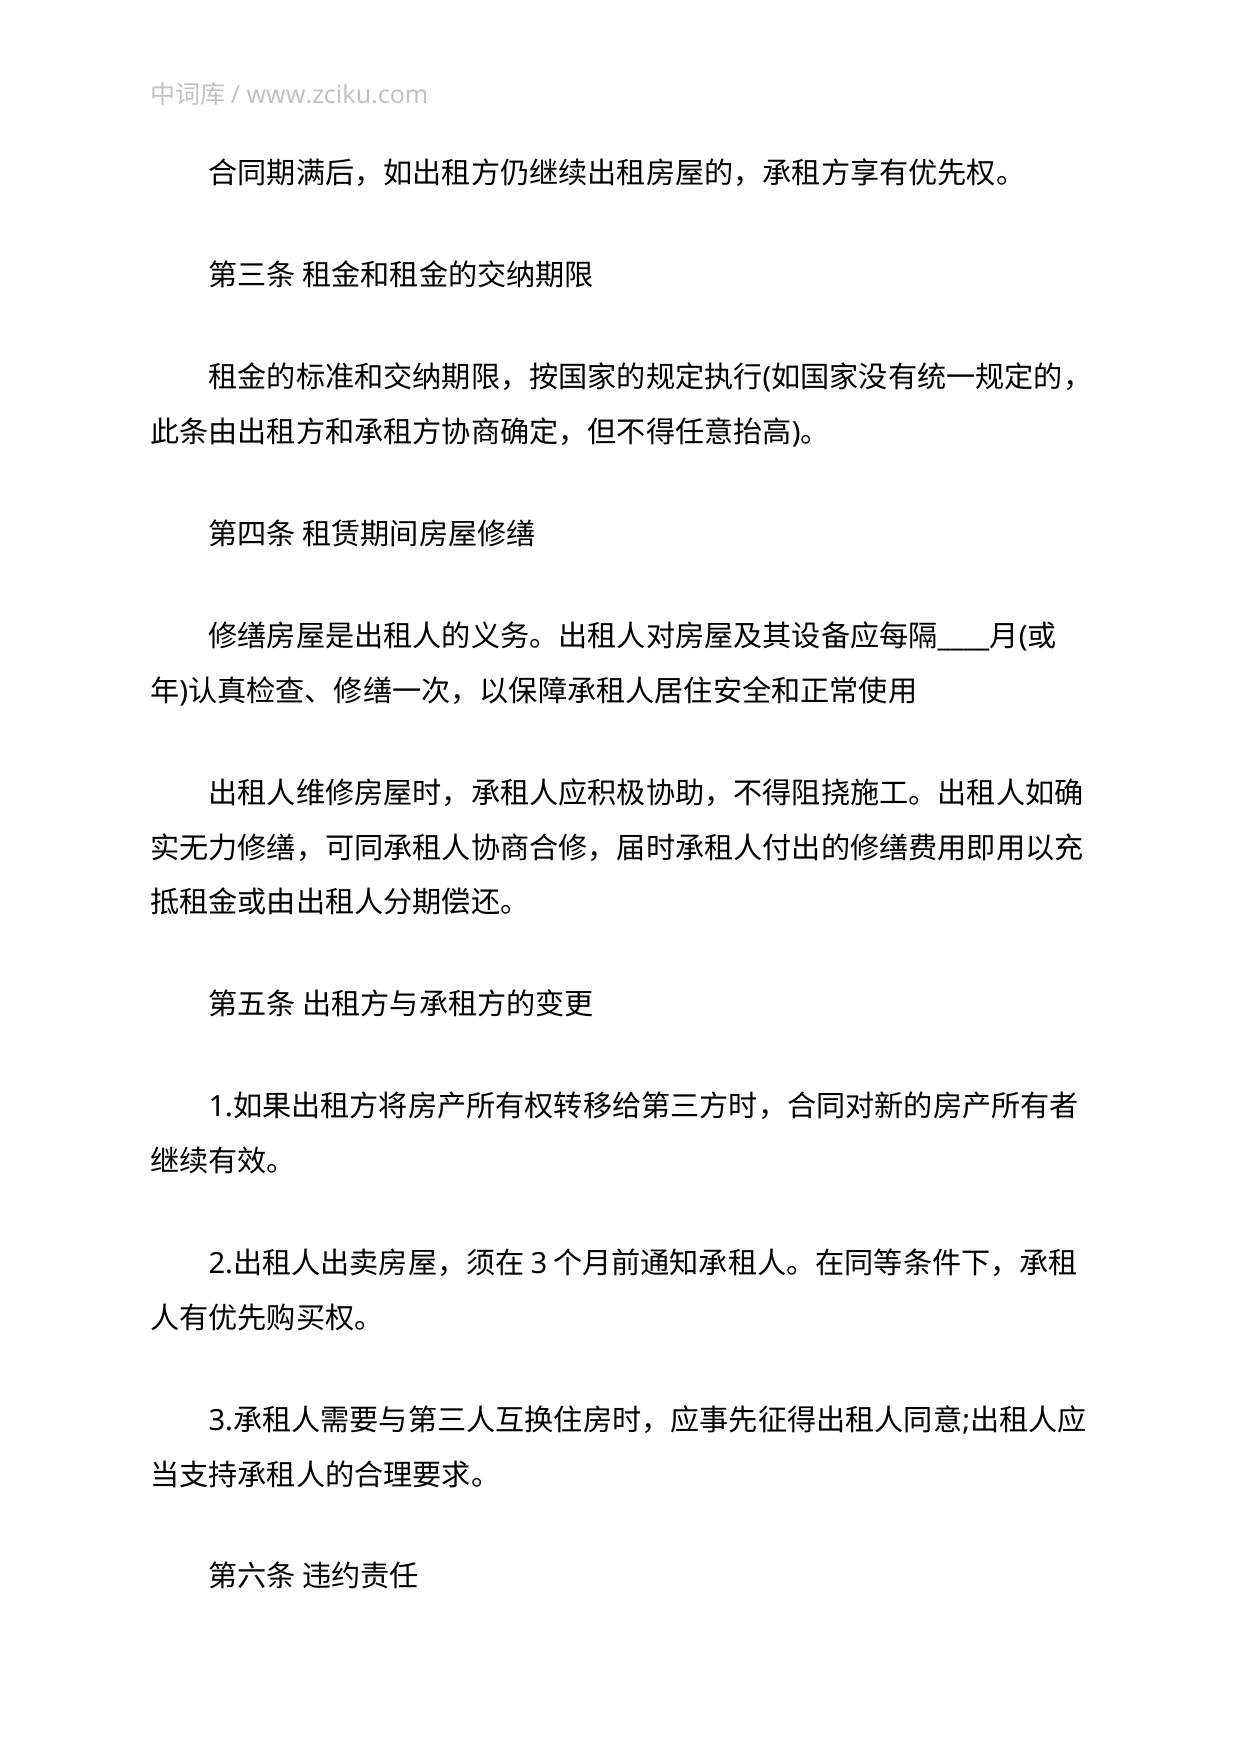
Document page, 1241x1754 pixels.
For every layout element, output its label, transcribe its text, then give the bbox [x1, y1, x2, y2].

text 2.出租人出卖房屋，须在3个月前通知承租人。在同等条件下，承租人有优先购买权。 [150, 1239, 1090, 1337]
text 合同期满后，如出租方仍继续出租房屋的，承租方享有优先权。 [150, 150, 1090, 192]
text 第六条 违约责任 [150, 1553, 1090, 1595]
text 修缮房屋是出租人的义务。出租人对房屋及其设备应每隔____月(或年)认真检查、修缮一次，以保障承租人居住安全和正常使用 [150, 612, 1090, 710]
text 3.承租人需要与第三人互换住房时，应事先征得出租人同意;出租人应当支持承租人的合理要求。 [150, 1396, 1090, 1493]
text 第三条 租金和租金的交纳期限 [150, 252, 1090, 294]
text 第四条 租赁期间房屋修缮 [150, 511, 1090, 553]
text 1.如果出租方将房产所有权转移给第三方时，合同对新的房产所有者继续有效。 [150, 1083, 1090, 1180]
text 第五条 出租方与承租方的变更 [150, 981, 1090, 1023]
text 出租人维修房屋时，承租人应积极协助，不得阻挠施工。出租人如确实无力修缮，可同承租人协商合修，届时承租人付出的修缮费用即用以充抵租金或由出租人分期偿还。 [150, 769, 1090, 921]
text 租金的标准和交纳期限，按国家的规定执行(如国家没有统一规定的，此条由出租方和承租方协商确定，但不得任意抬高)。 [150, 353, 1090, 451]
